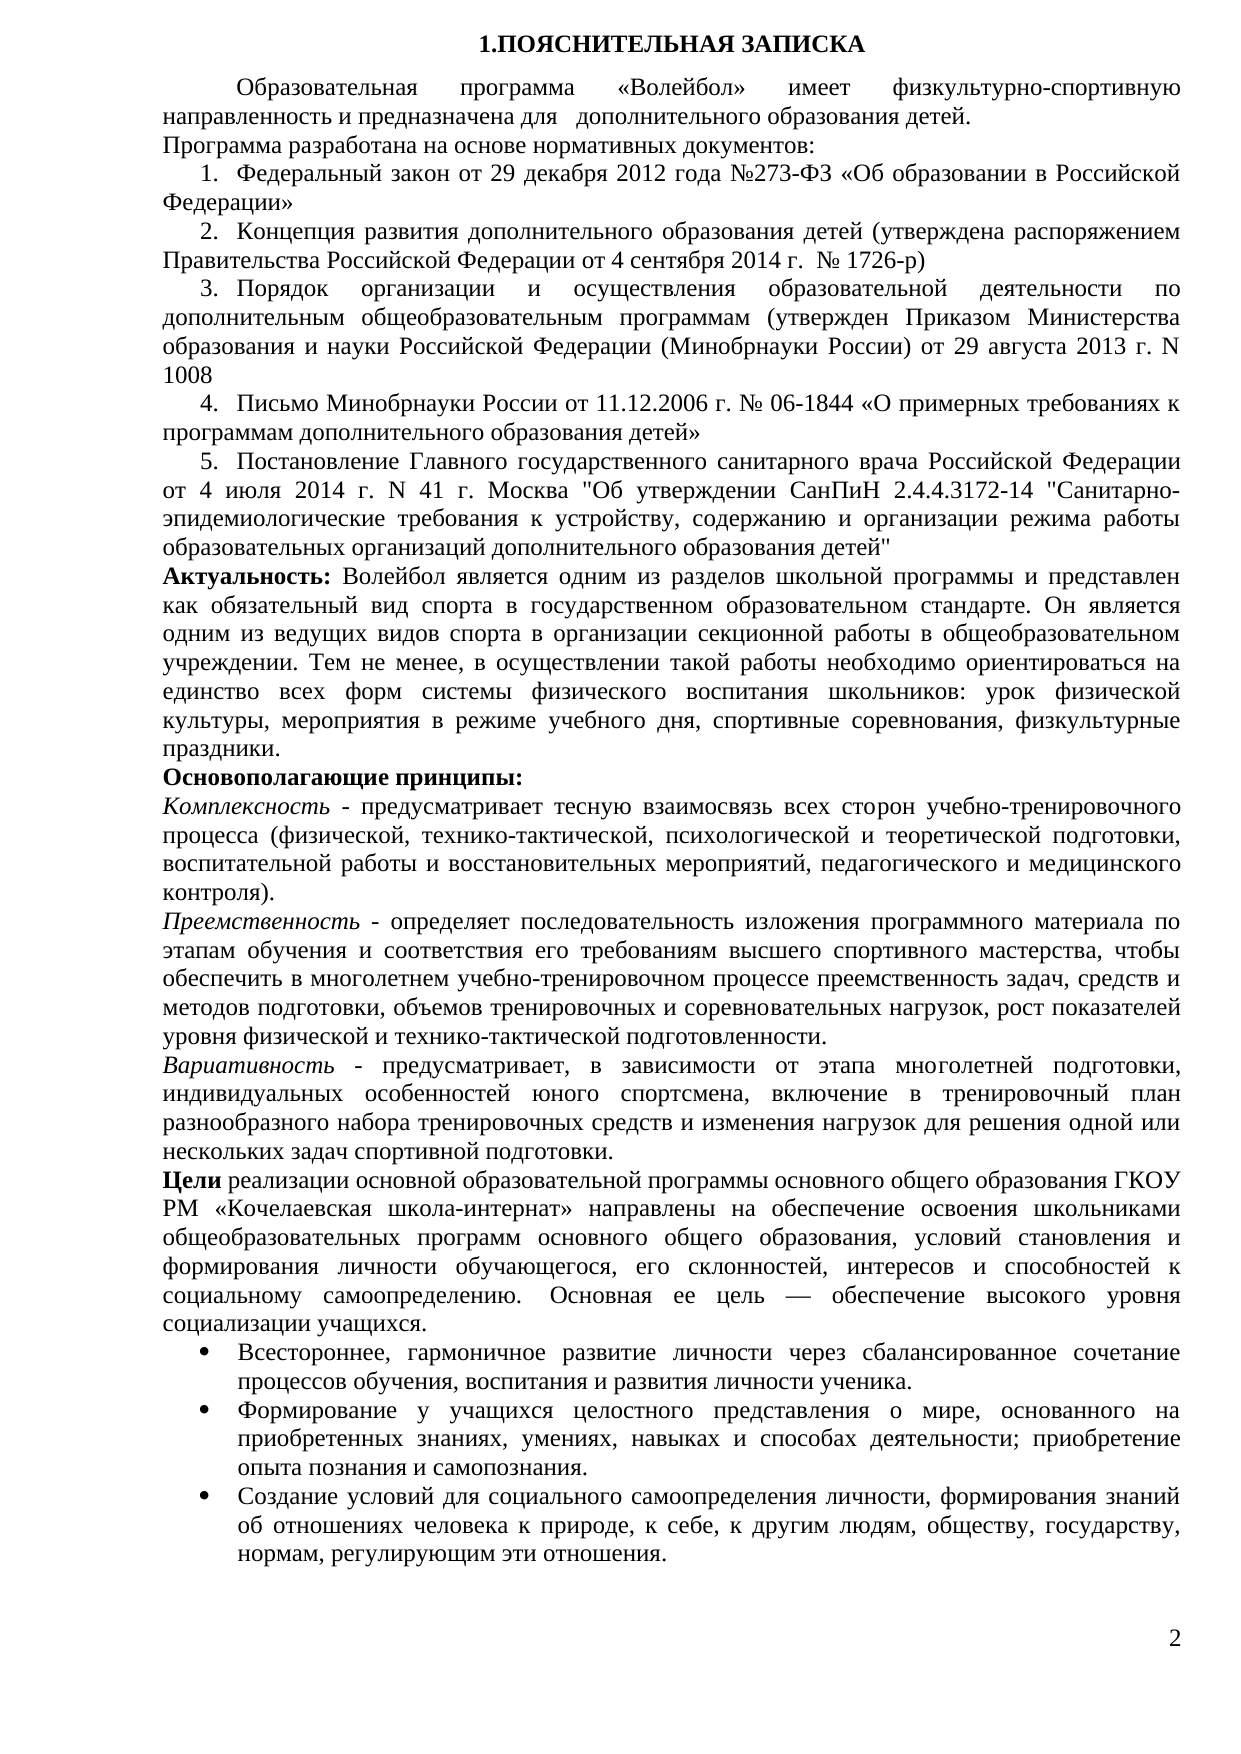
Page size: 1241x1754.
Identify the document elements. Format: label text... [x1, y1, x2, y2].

text Основополагающие принципы: [162, 762, 1181, 791]
text Преемственность - определяет последовательность изложения программного материала по этапам обучения и соответствия его требованиям высшего спортивного мастерства, чтобы обеспечить в многолетнем учебно-тренировочном процессе преемственность задач, средств и методов подготовки, объемов тренировочных и соревновательных нагрузок, рост показателей уровня физической и технико-тактической подготовленности. [162, 906, 1181, 1050]
list Порядок организации и осуществления образовательной деятельности по дополнительным общеобразовательным программам (утвержден Приказом Министерства образования и науки Российской Федерации (Минобрнауки России) от 29 августа . N 1008 [162, 273, 1181, 388]
text Актуальность: Волейбол является одним из разделов школьной программы и представлен как обязательный вид спорта в государственном образовательном стандарте. Он является одним из ведущих видов спорта в организации секционной работы в общеобразовательном учреждении. Тем не менее, в осуществлении такой работы необходимо ориентироваться на единство всех форм системы физического воспитания школьников: урок физической культуры, мероприятия в режиме учебного дня, спортивные соревнования, физкультурные праздники. [162, 561, 1181, 762]
list Создание условий для социального самоопределения личности, формирования знаний об отношениях человека к природе, к себе, к другим людям, обществу, государству, нормам, регулирующим эти отношения. [200, 1481, 1181, 1567]
list Формирование у учащихся целостного представления о мире, основанного на приобретенных знаниях, умениях, навыках и способах деятельности; приобретение опыта познания и самопознания. [200, 1395, 1181, 1481]
text 1.ПОЯСНИТЕЛЬНАЯ ЗАПИСКА [162, 29, 1181, 58]
list Постановление Главного государственного санитарного врача Российской Федерации от 4 июля . N . Москва "Об утверждении СанПиН 2.4.4.3172-14 "Санитарно-эпидемиологические требования к устройству, содержанию и организации режима работы образовательных организаций дополнительного образования детей" [162, 446, 1181, 561]
list Концепция развития дополнительного образования детей (утверждена распоряжением Правительства Российской Федерации от 4 сентября . № 1726-р) [162, 216, 1181, 273]
text Программа разработана на основе нормативных документов: [162, 130, 1181, 158]
list Письмо Минобрнауки России от 11.12.2006 г. № 06-1844 «О примерных требованиях к программам дополнительного образования детей» [162, 388, 1181, 446]
text Цели реализации основной образовательной программы основного общего образования ГКОУ РМ «Кочелаевская школа-интернат» направлены на обеспечение освоения школьниками общеобразовательных программ основного общего образования, условий становления и формирования личности обучающегося, его склонностей, интересов и способностей к социальному самоопределению. Основная ее цель — обеспечение высокого уровня социализации учащихся. [162, 1165, 1181, 1337]
list Федеральный закон от 29 декабря 2012 года №273-ФЗ «Об образовании в Российской Федерации» [162, 158, 1181, 216]
text Образовательная программа «Волейбол» имеет физкультурно-спортивную направленность и предназначена для дополнительного образования детей. [162, 72, 1181, 130]
list Всестороннее, гармоничное развитие личности через сбалансированное сочетание процессов обучения, воспитания и развития личности ученика. [200, 1337, 1181, 1395]
text Комплексность - предусматривает тесную взаимосвязь всех сторон учебно-тренировочного процесса (физической, технико-тактической, психологической и теоретической подготовки, воспитательной работы и восстановительных мероприятий, педагогического и медицинского контроля). [162, 791, 1181, 906]
text Вариативность - предусматривает, в зависимости от этапа многолетней подготовки, индивидуальных особенностей юного спортсмена, включение в тренировочный план разнообразного набора тренировочных средств и изменения нагрузок для решения одной или нескольких задач спортивной подготовки. [162, 1050, 1181, 1165]
